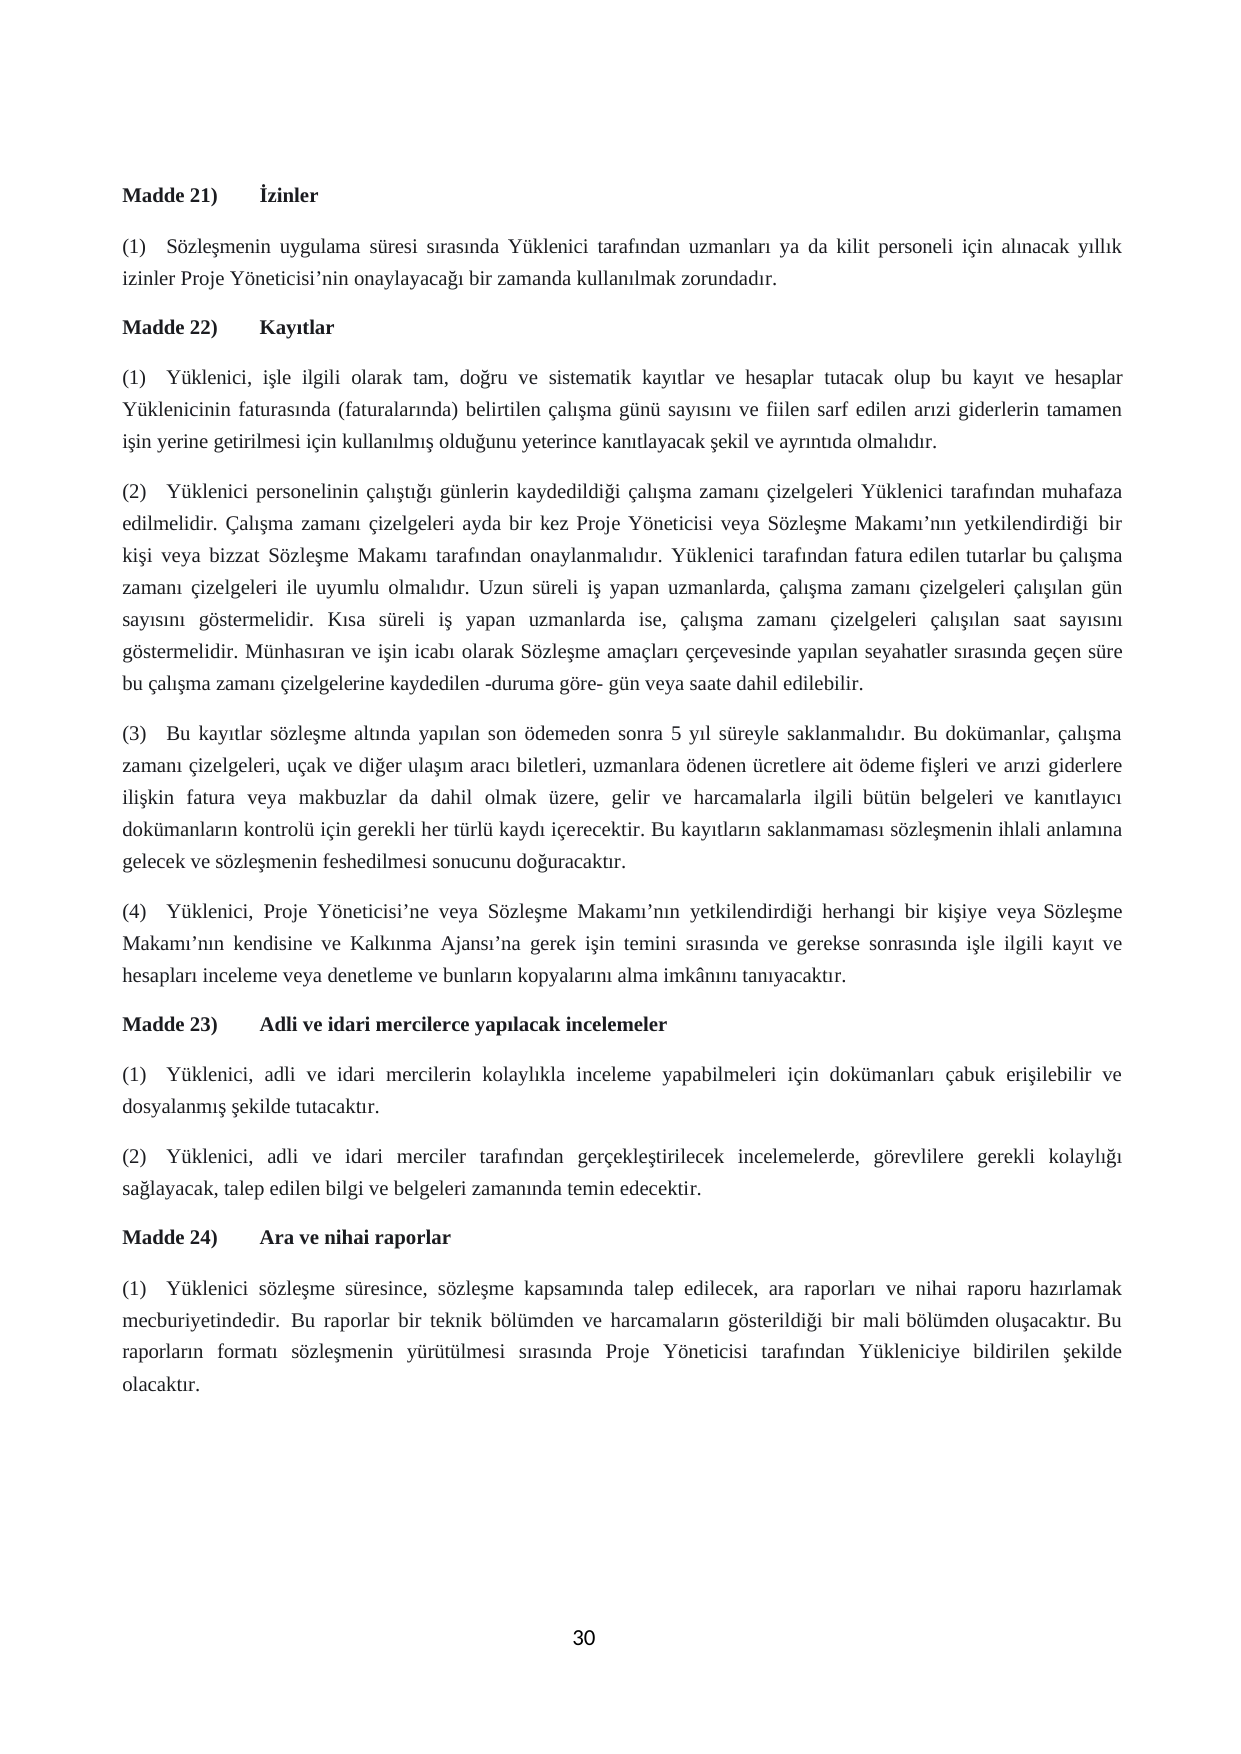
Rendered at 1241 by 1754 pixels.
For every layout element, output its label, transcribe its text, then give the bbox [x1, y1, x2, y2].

list Yüklenici, Proje Yöneticisi’ne veya Sözleşme Makamı’nın yetkilendirdiği herhangi bir kişiye veya Sözleşme Makamı’nın kendisine ve Kalkınma Ajansı’na gerek işin temini sırasında ve gerekse sonrasında işle ilgili kayıt ve hesapları inceleme veya denetleme ve bunların kopyalarını alma imkânını tanıyacaktır. [122, 898, 1122, 987]
list Yüklenici, adli ve idari merciler tarafından gerçekleştirilecek incelemelerde, görevlilere gerekli kolaylığı sağlayacak, talep edilen bilgi ve belgeleri zamanında temin edecektir. [122, 1144, 1122, 1200]
text Madde 23) Adli ve idari mercilerce yapılacak incelemeler [122, 1012, 774, 1036]
list Yüklenici, işle ilgili olarak tam, doğru ve sistematik kayıtlar ve hesaplar tutacak olup bu kayıt ve hesaplar Yüklenicinin faturasında (faturalarında) belirtilen çalışma günü sayısını ve fiilen sarf edilen arızi giderlerin tamamen işin yerine getirilmesi için kullanılmış olduğunu yeterince kanıtlayacak şekil ve ayrıntıda olmalıdır. [122, 365, 1122, 453]
text Madde 24) Ara ve nihai raporlar [122, 1225, 528, 1249]
text Madde 21) İzinler [122, 183, 387, 207]
text Madde 22) Kayıtlar [122, 315, 403, 339]
list Sözleşmenin uygulama süresi sırasında Yüklenici tarafından uzmanları ya da kilit personeli için alınacak yıllık izinler Proje Yöneticisi’nin onaylayacağı bir zamanda kullanılmak zorundadır. [122, 233, 1122, 289]
list Yüklenici, adli ve idari mercilerin kolaylıkla inceleme yapabilmeleri için dokümanları çabuk erişilebilir ve dosyalanmış şekilde tutacaktır. [122, 1062, 1122, 1118]
list Yüklenici personelinin çalıştığı günlerin kaydedildiği çalışma zamanı çizelgeleri Yüklenici tarafından muhafaza edilmelidir. Çalışma zamanı çizelgeleri ayda bir kez Proje Yöneticisi veya Sözleşme Makamı’nın yetkilendirdiği bir kişi veya bizzat Sözleşme Makamı tarafından onaylanmalıdır. Yüklenici tarafından fatura edilen tutarlar bu çalışma zamanı çizelgeleri ile uyumlu olmalıdır. Uzun süreli iş yapan uzmanlarda, çalışma zamanı çizelgeleri çalışılan gün sayısını göstermelidir. Kısa süreli iş yapan uzmanlarda ise, çalışma zamanı çizelgeleri çalışılan saat sayısını göstermelidir. Münhasıran ve işin icabı olarak Sözleşme amaçları çerçevesinde yapılan seyahatler sırasında geçen süre bu çalışma zamanı çizelgelerine kaydedilen -duruma göre- gün veya saate dahil edilebilir. [122, 479, 1123, 695]
list Yüklenici sözleşme süresince, sözleşme kapsamında talep edilecek, ara raporları ve nihai raporu hazırlamak mecburiyetindedir. Bu raporlar bir teknik bölümden ve harcamaların gösterildiği bir mali bölümden oluşacaktır. Bu raporların formatı sözleşmenin yürütülmesi sırasında Proje Yöneticisi tarafından Yükleniciye bildirilen şekilde olacaktır. [122, 1276, 1122, 1396]
list Bu kayıtlar sözleşme altında yapılan son ödemeden sonra 5 yıl süreyle saklanmalıdır. Bu dokümanlar, çalışma zamanı çizelgeleri, uçak ve diğer ulaşım aracı biletleri, uzmanlara ödenen ücretlere ait ödeme fişleri ve arızi giderlere ilişkin fatura veya makbuzlar da dahil olmak üzere, gelir ve harcamalarla ilgili bütün belgeleri ve kanıtlayıcı dokümanların kontrolü için gerekli her türlü kaydı içerecektir. Bu kayıtların saklanmaması sözleşmenin ihlali anlamına gelecek ve sözleşmenin feshedilmesi sonucunu doğuracaktır. [122, 721, 1123, 873]
